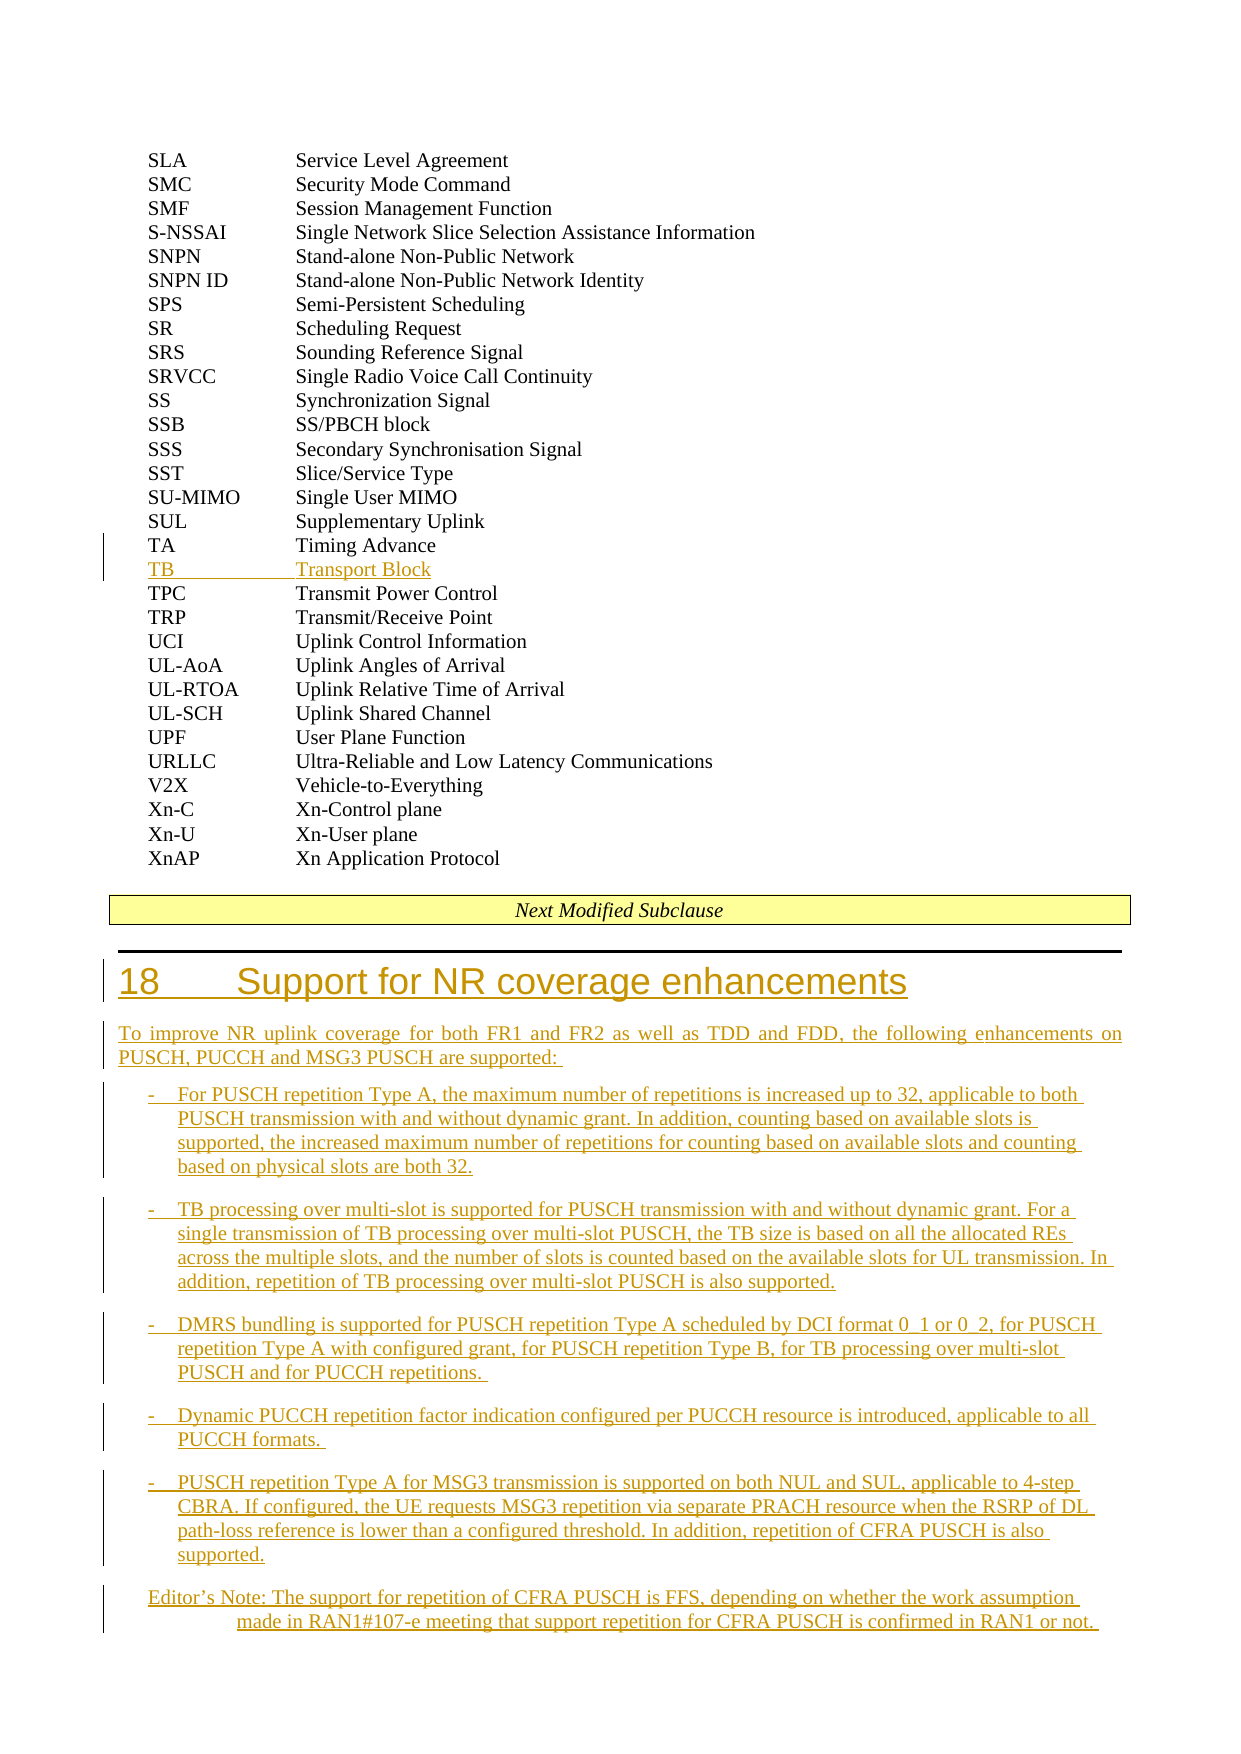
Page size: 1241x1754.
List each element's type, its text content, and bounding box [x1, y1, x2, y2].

text SLA Service Level Agreement [148, 148, 1122, 172]
text V2X Vehicle-to-Everything [148, 773, 1122, 797]
text UL-SCH Uplink Shared Channel [148, 701, 1122, 725]
text SSB SS/PBCH block [148, 412, 1122, 436]
text SNPN Stand-alone Non-Public Network [148, 244, 1122, 268]
text S-NSSAI Single Network Slice Selection Assistance Information [148, 220, 1122, 244]
text SRS Sounding Reference Signal [148, 340, 1122, 364]
text UL-AoA Uplink Angles of Arrival [148, 653, 1122, 677]
text UPF User Plane Function [148, 725, 1122, 749]
text XnAP Xn Application Protocol [148, 846, 1122, 869]
text UL-RTOA Uplink Relative Time of Arrival [148, 677, 1122, 701]
text SNPN ID Stand-alone Non-Public Network Identity [148, 268, 1122, 292]
text TRP Transmit/Receive Point [148, 605, 1122, 629]
text SMF Session Management Function [148, 196, 1122, 220]
text SU-MIMO Single User MIMO [148, 484, 1122, 509]
text SRVCC Single Radio Voice Call Continuity [148, 364, 1122, 388]
text UCI Uplink Control Information [148, 629, 1122, 653]
text SMC Security Mode Command [148, 172, 1122, 196]
text SS Synchronization Signal [148, 388, 1122, 412]
text SUL Supplementary Uplink [148, 509, 1122, 533]
text Xn-U Xn-User plane [148, 821, 1122, 846]
text Xn-C Xn-Control plane [148, 797, 1122, 821]
text SR Scheduling Request [148, 316, 1122, 340]
text Next Modified Subclause [110, 896, 1130, 924]
text SST Slice/Service Type [148, 461, 1122, 484]
text TA Timing Advance [148, 533, 1122, 557]
text SPS Semi-Persistent Scheduling [148, 292, 1122, 316]
text SSS Secondary Synchronisation Signal [148, 436, 1122, 461]
text URLLC Ultra-Reliable and Low Latency Communications [148, 749, 1122, 773]
text TPC Transmit Power Control [148, 581, 1122, 605]
